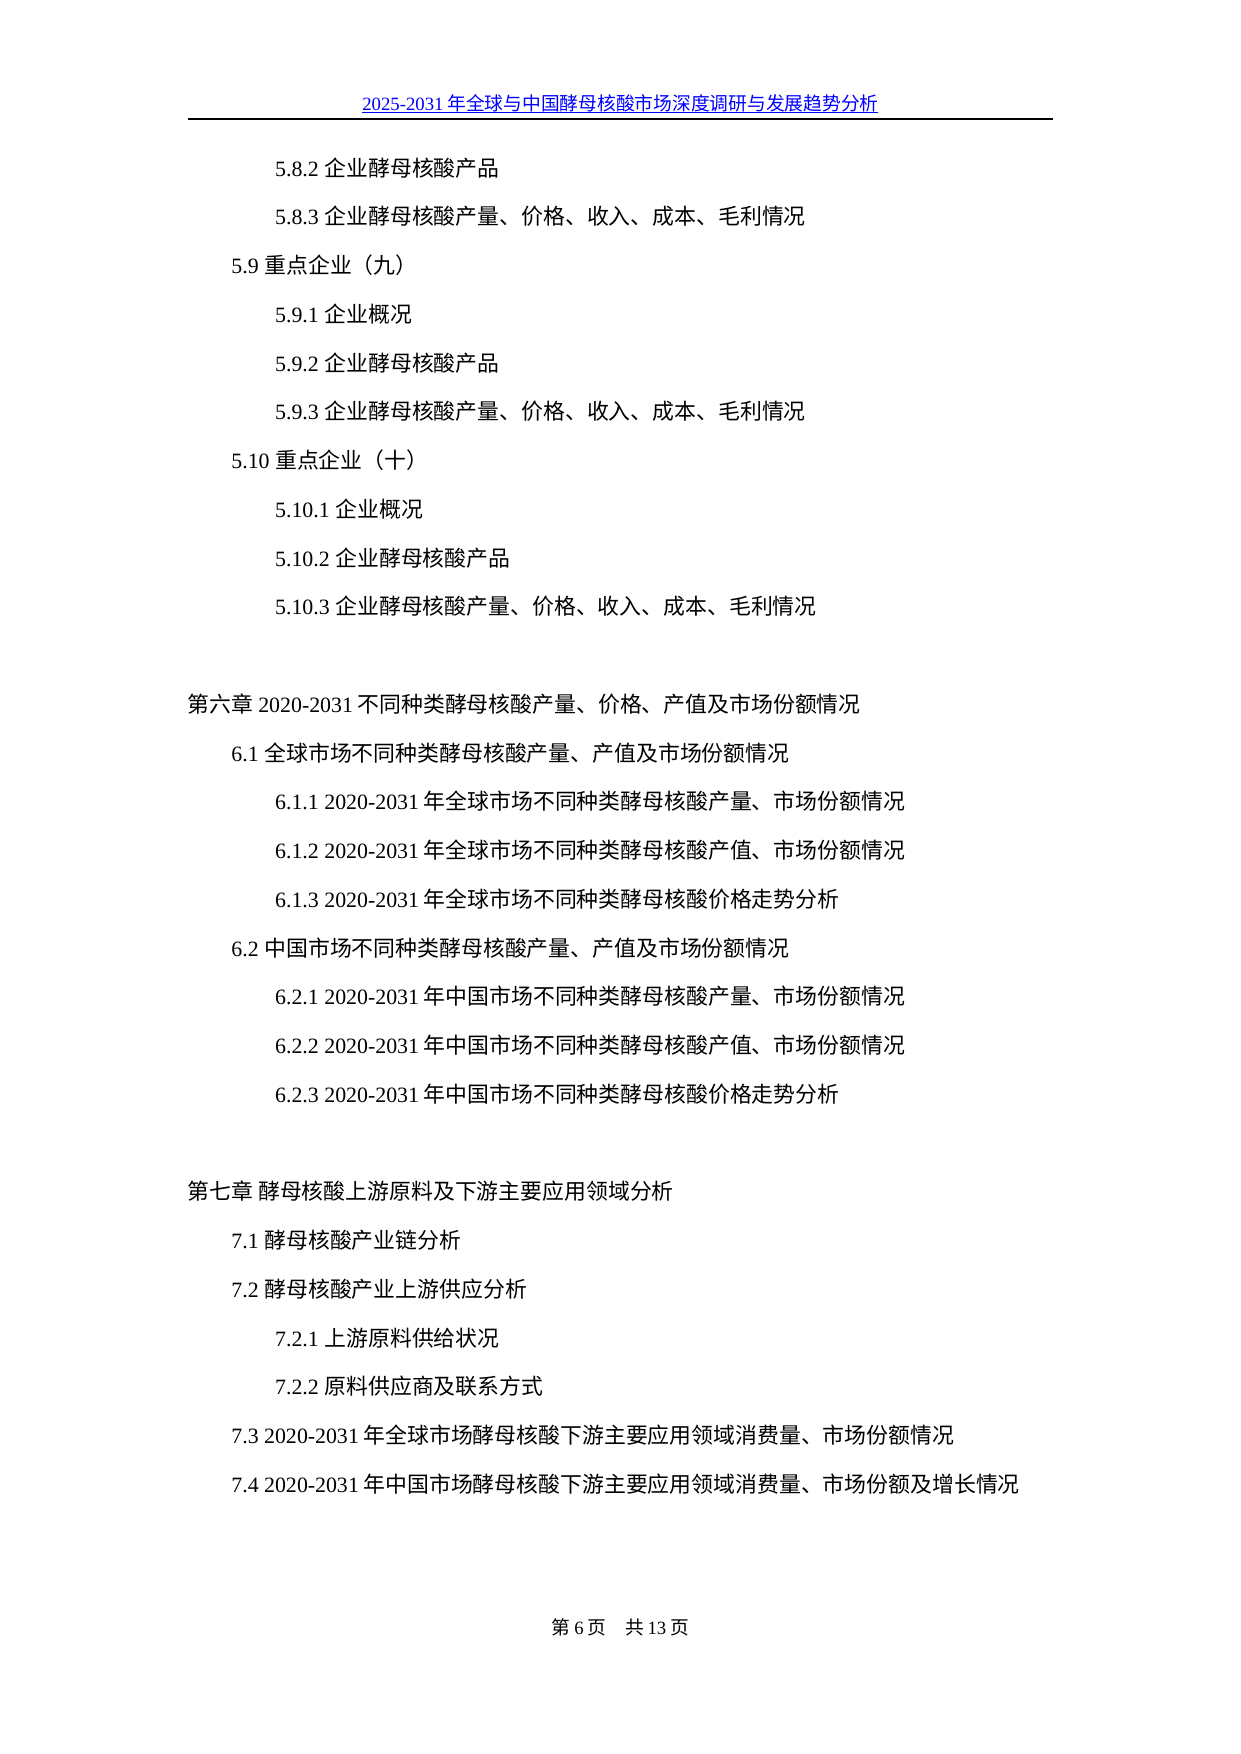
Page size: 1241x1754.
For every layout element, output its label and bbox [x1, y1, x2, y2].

text [187, 150, 1053, 1499]
